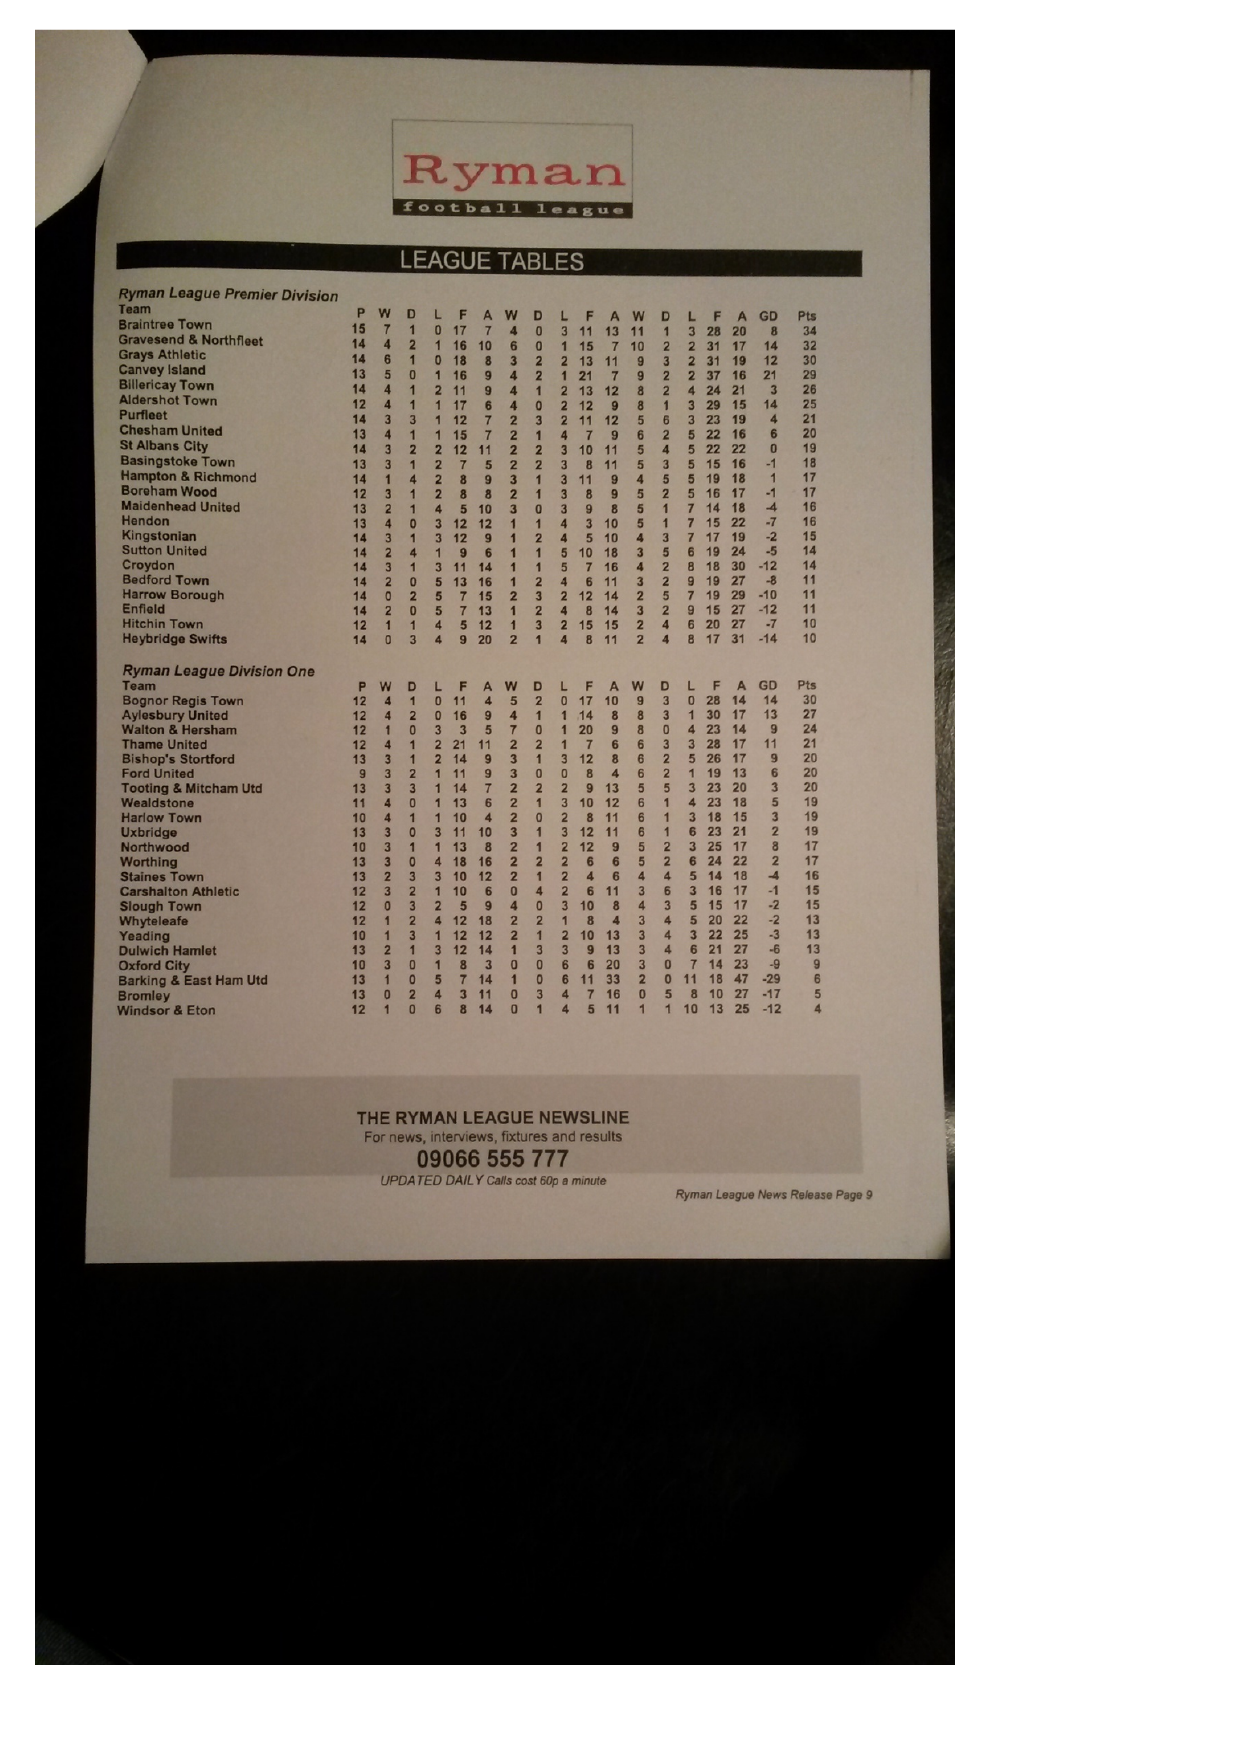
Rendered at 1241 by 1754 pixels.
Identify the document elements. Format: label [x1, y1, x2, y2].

picture [36, 32, 955, 1665]
